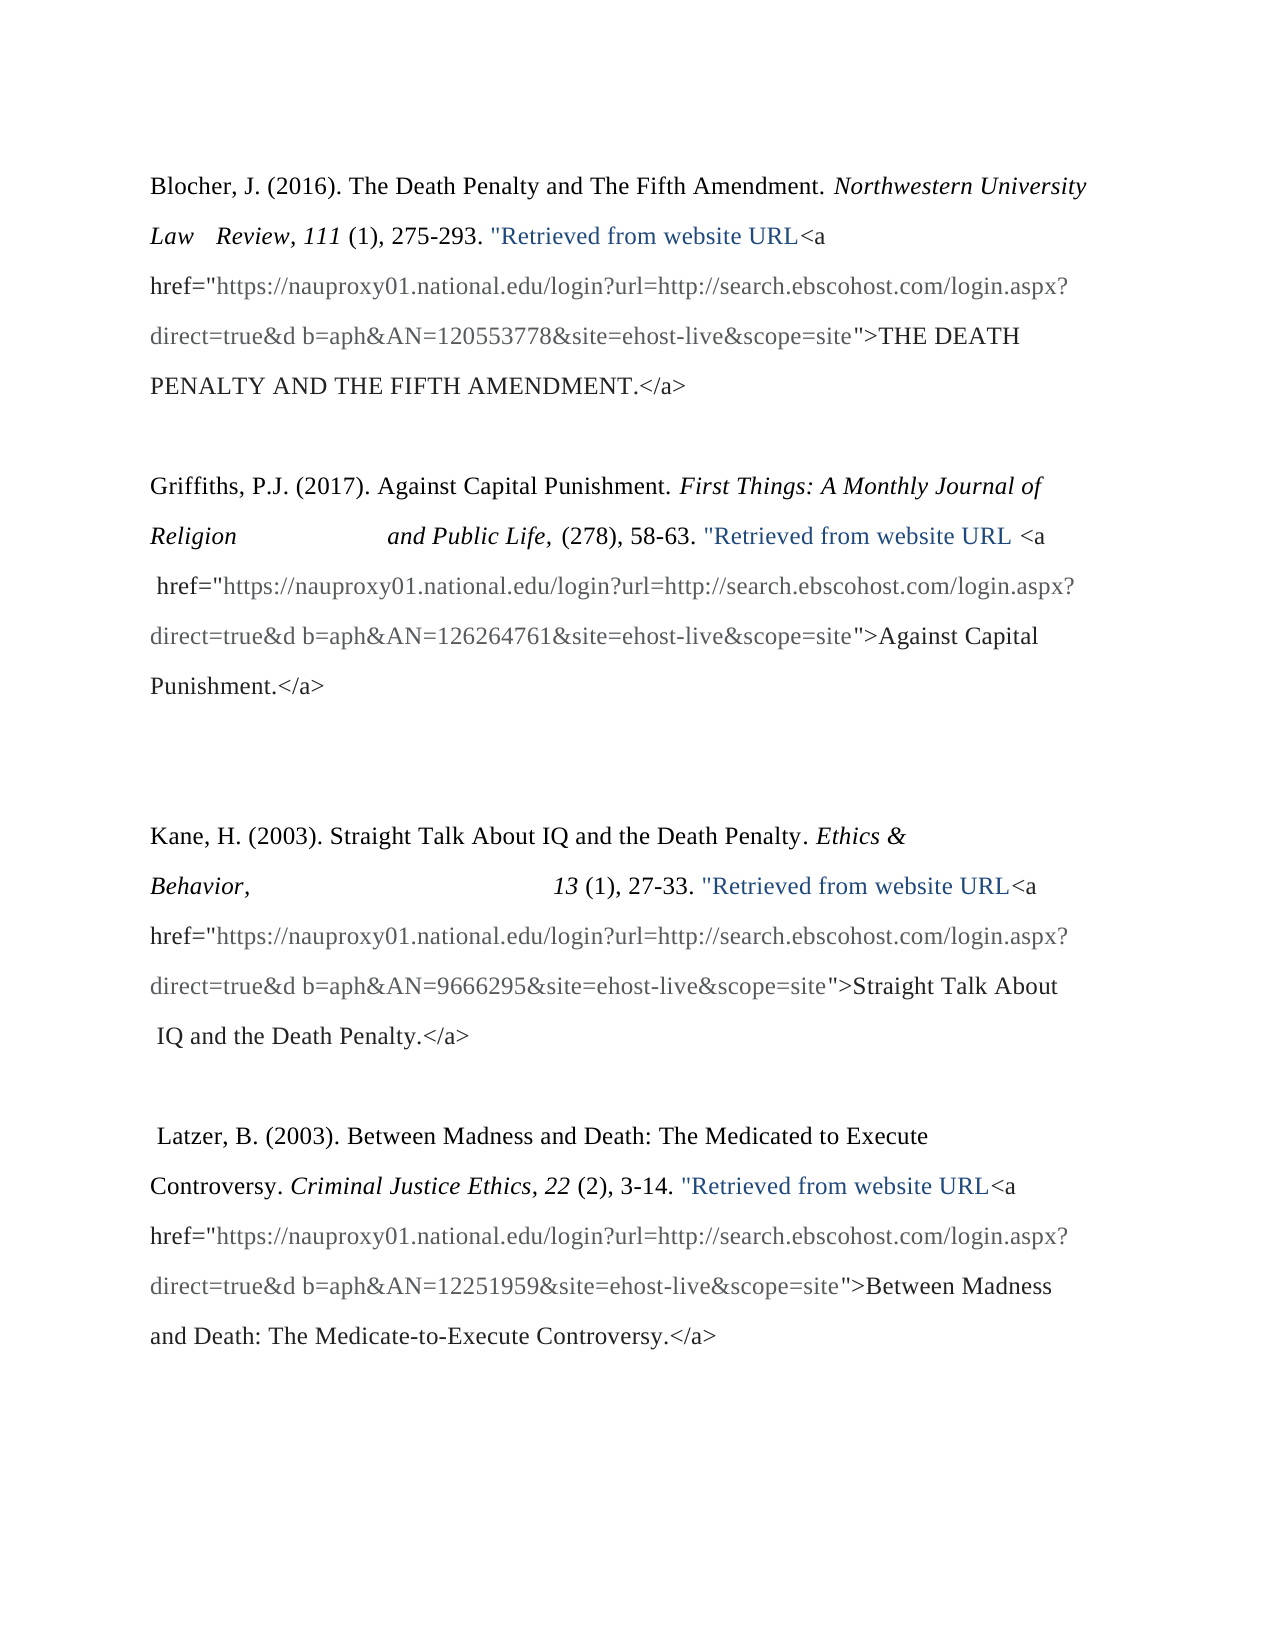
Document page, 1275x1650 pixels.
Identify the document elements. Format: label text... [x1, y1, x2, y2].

text Blocher, J. (2016). The Death Penalty and The Fifth Amendment. Northwestern University Law Review, 111 (1), 275-293. "Retrieved from website URL<a href="https://nauproxy01.national.edu/login?url=http://search.ebscohost.com/login.aspx? direct=true&d b=aph&AN=120553778&site=ehost-live&scope=site">THE DEATH PENALTY AND THE FIFTH AMENDMENT.</a> [150, 150, 1125, 400]
text Kane, H. (2003). Straight Talk About IQ and the Death Penalty. Ethics & Behavior, 13 (1), 27-33. "Retrieved from website URL<a href="https://nauproxy01.national.edu/login?url=http://search.ebscohost.com/login.aspx? direct=true&d b=aph&AN=9666295&site=ehost-live&scope=site">Straight Talk About IQ and the Death Penalty.</a> [150, 800, 1125, 1050]
text Griffiths, P.J. (2017). Against Capital Punishment. First Things: A Monthly Journal of Religion and Public Life, (278), 58-63. "Retrieved from website URL <a href="https://nauproxy01.national.edu/login?url=http://search.ebscohost.com/login.aspx? direct=true&d b=aph&AN=126264761&site=ehost-live&scope=site">Against Capital Punishment.</a> [150, 450, 1125, 700]
text Latzer, B. (2003). Between Madness and Death: The Medicated to Execute Controversy. Criminal Justice Ethics, 22 (2), 3-14. "Retrieved from website URL<a href="https://nauproxy01.national.edu/login?url=http://search.ebscohost.com/login.aspx? direct=true&d b=aph&AN=12251959&site=ehost-live&scope=site">Between Madness and Death: The Medicate-to-Execute Controversy.</a> [150, 1100, 1125, 1350]
